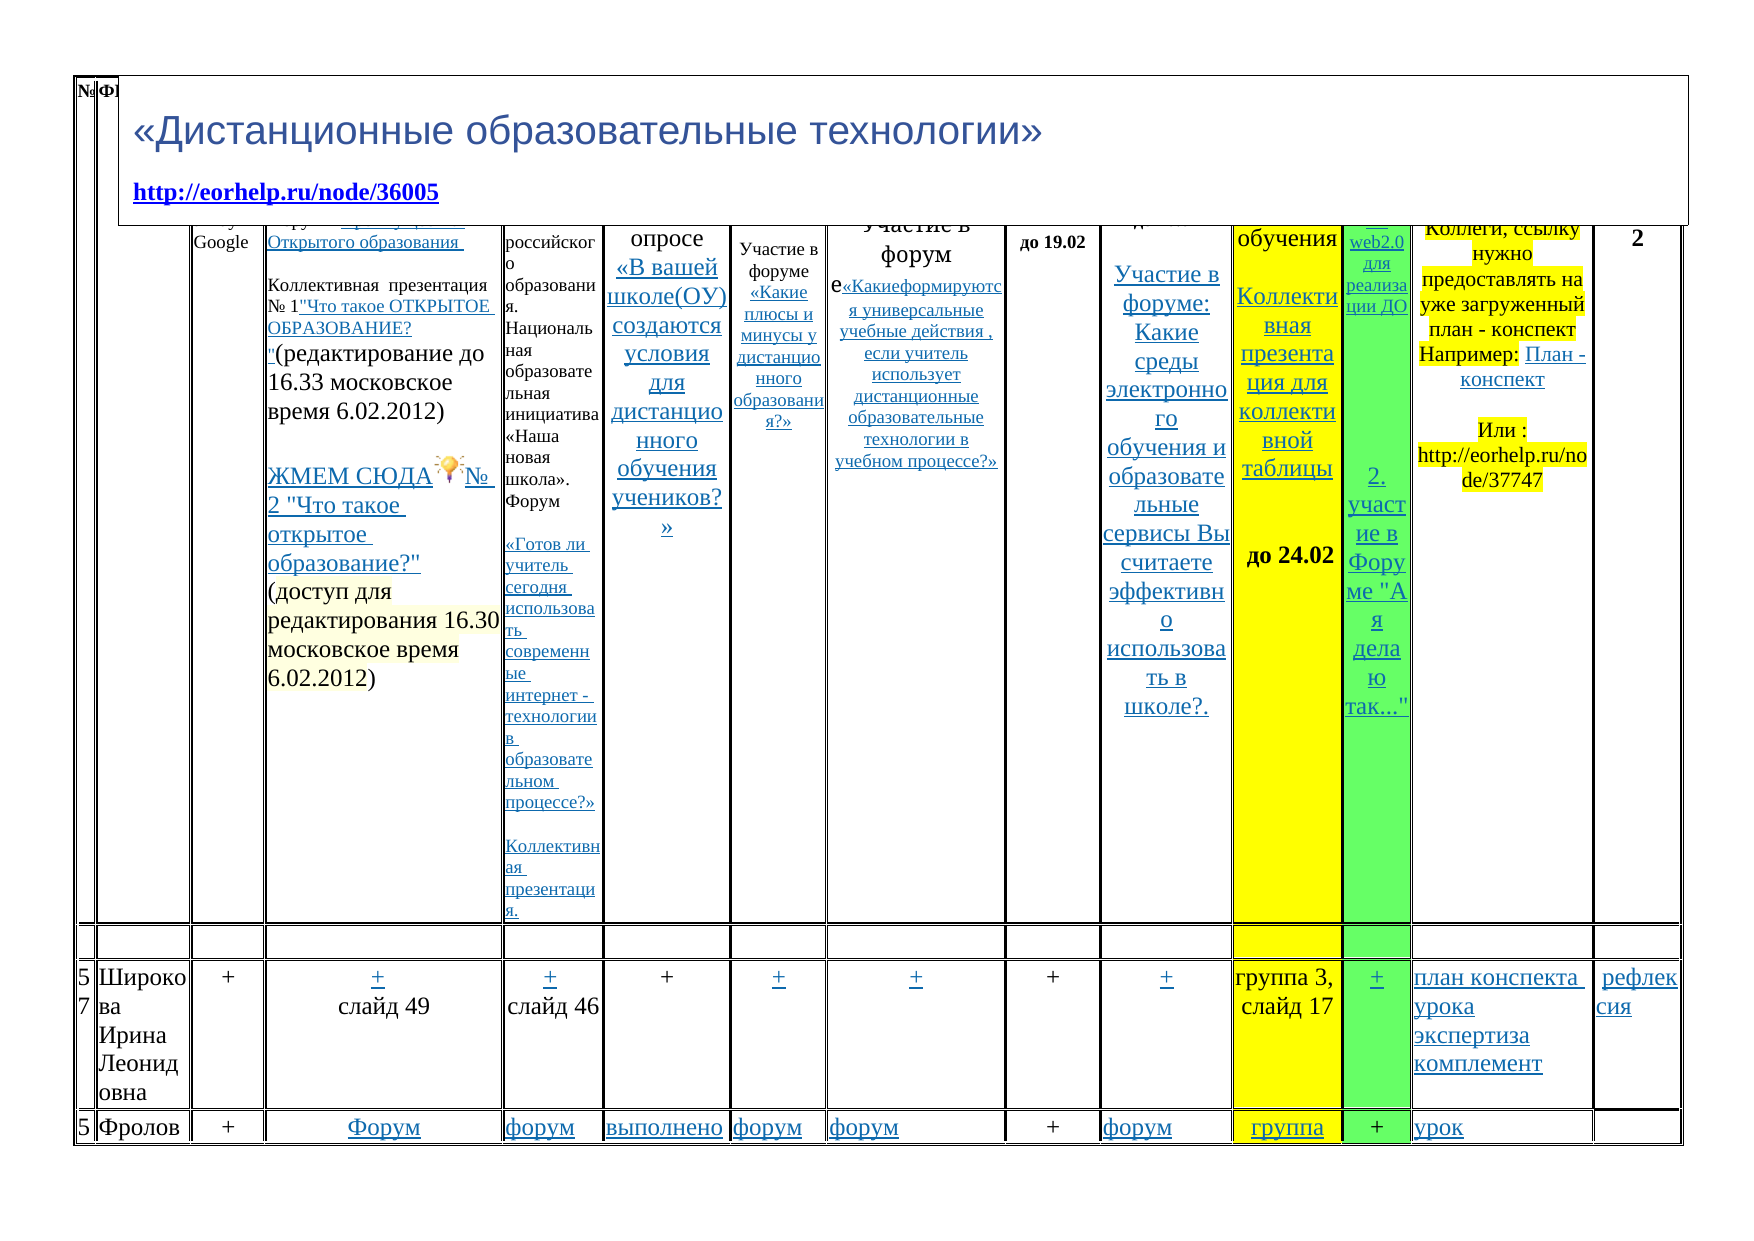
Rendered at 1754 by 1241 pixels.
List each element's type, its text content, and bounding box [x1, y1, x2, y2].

table_cell + [605, 961, 729, 1107]
table_cell [1102, 926, 1231, 957]
table_cell Широкова Ирина Леонидовна [98, 961, 189, 1107]
table_cell [1595, 922, 1681, 957]
table_cell + [1102, 961, 1231, 1107]
table_header Тема 3.1Характерные черты ДО до 19.02 [1007, 226, 1099, 922]
table_header Регистрация 31.01-6.02. Регистрация и аккаунт Google [193, 226, 263, 922]
table_header ФИО [96, 78, 189, 922]
table_cell группа 3, слайд 17 [1234, 961, 1341, 1107]
table_cell [1413, 926, 1592, 957]
table_header Тема 2.2 Понятие «дистанционное образование» Участие в форуме «Какие плюсы и минусы у дистанционного образования?» [732, 226, 825, 922]
table_cell + [828, 961, 1004, 1107]
table_cell + [1007, 961, 1099, 1107]
table_cell план конспекта урока экспертиза комплемент [1413, 961, 1592, 1107]
table_header Тема 2.1 Понятие «дистанционное обучение» до 15.02 Участие в опросе «В вашей школе(ОУ) создаются условия для дистанционного обучения учеников?» [605, 226, 729, 922]
table_cell выполнено [603, 1111, 730, 1143]
table_cell Форум слайд 83 [265, 1108, 503, 1143]
table_cell форум слайд 43 [503, 1111, 603, 1143]
table_header Итоговая работа ПРОДЛИЛИ до 04.03.12 Коллеги, ссылку нужно предоставлять на уже загруженный план - конспект Например: План - конспект Или : http://eorhelp.ru/node/37747 [1413, 226, 1592, 922]
table_cell + слайд 49 [267, 961, 501, 1107]
table_header Тема 4.1 Среды электронного обучения Коллективная презентация для коллективной таблицы до 24.02 [1234, 226, 1341, 922]
table_cell + форум [1342, 1111, 1411, 1143]
table_header № [77, 77, 96, 922]
table_header Тема 2.3 Понятие«Дистанционные образовательные технологии» До 17.02 Участие в форуме«Какиеформируются универсальные учебные действия , если учитель использует дистанционные образовательные технологии в учебном процессе?» [828, 226, 1004, 922]
table_cell 59 [77, 1108, 96, 1143]
table_cell [1234, 926, 1341, 957]
table_header Тема 1.1 Сущность и концептуальные основы открытого образования. 31.01.-07.02 Форум Преимущества Открытого образования Коллективная презентация № 1"Что такое ОТКРЫТОЕ ОБРАЗОВАНИЕ?"(редактирование до 16.33 московское время 6.02.2012) ЖМЕМ СЮДА№ 2 "Что такое открытое образование?" (доступ для редактирования 16.30 московское время 6.02.2012) [267, 226, 501, 922]
table_cell + [191, 1108, 265, 1143]
picture [433, 453, 465, 485]
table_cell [96, 1108, 191, 1143]
table_cell форум [827, 1111, 1005, 1143]
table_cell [1411, 1111, 1593, 1143]
table_cell [77, 922, 94, 957]
table_cell группа №4, слайд 6 [1233, 1111, 1342, 1143]
table_cell 57 [77, 958, 94, 1107]
table_cell [828, 926, 1004, 957]
table_cell [98, 926, 189, 957]
table_header Тема 1.2 Основные направления модернизации российского образования. Национальная образовательная инициатива «Наша новая школа». Форум «Готов ли учитель сегодня использовать современные интернет - технологии в образовательном процессе?» Коллективная презентация. [505, 226, 602, 922]
table_cell [605, 926, 729, 957]
table_cell [505, 926, 602, 957]
table_cell + [1344, 961, 1410, 1107]
table_header Рефлексия до 05.03.02 [1595, 226, 1680, 922]
table_cell + [193, 961, 263, 1107]
table_cell + [732, 961, 825, 1107]
table_cell форум [1100, 1111, 1232, 1143]
table_cell рефлексия [1595, 958, 1681, 1107]
table_cell [193, 926, 263, 957]
table_cell форум [730, 1111, 827, 1143]
table_cell [1593, 1108, 1682, 1143]
table_header Тема 3.2 Варианты организации ДО. до 20.02 Участие в форуме: Какие среды электронного обучения и образовательные сервисы Вы считаете эффективно использовать в школе?. [1102, 226, 1231, 922]
table_cell + [1005, 1111, 1100, 1143]
table_cell + слайд 46 [505, 961, 602, 1107]
table_header Тема 4.2. 1. Знакомство с сервисами web2.0 для реализации ДО 2. участие в Форуме "А я делаю так..." [1344, 226, 1410, 922]
table_cell [732, 926, 825, 957]
table_cell [1007, 926, 1099, 957]
table_cell [267, 926, 501, 957]
table_cell [1344, 926, 1410, 957]
